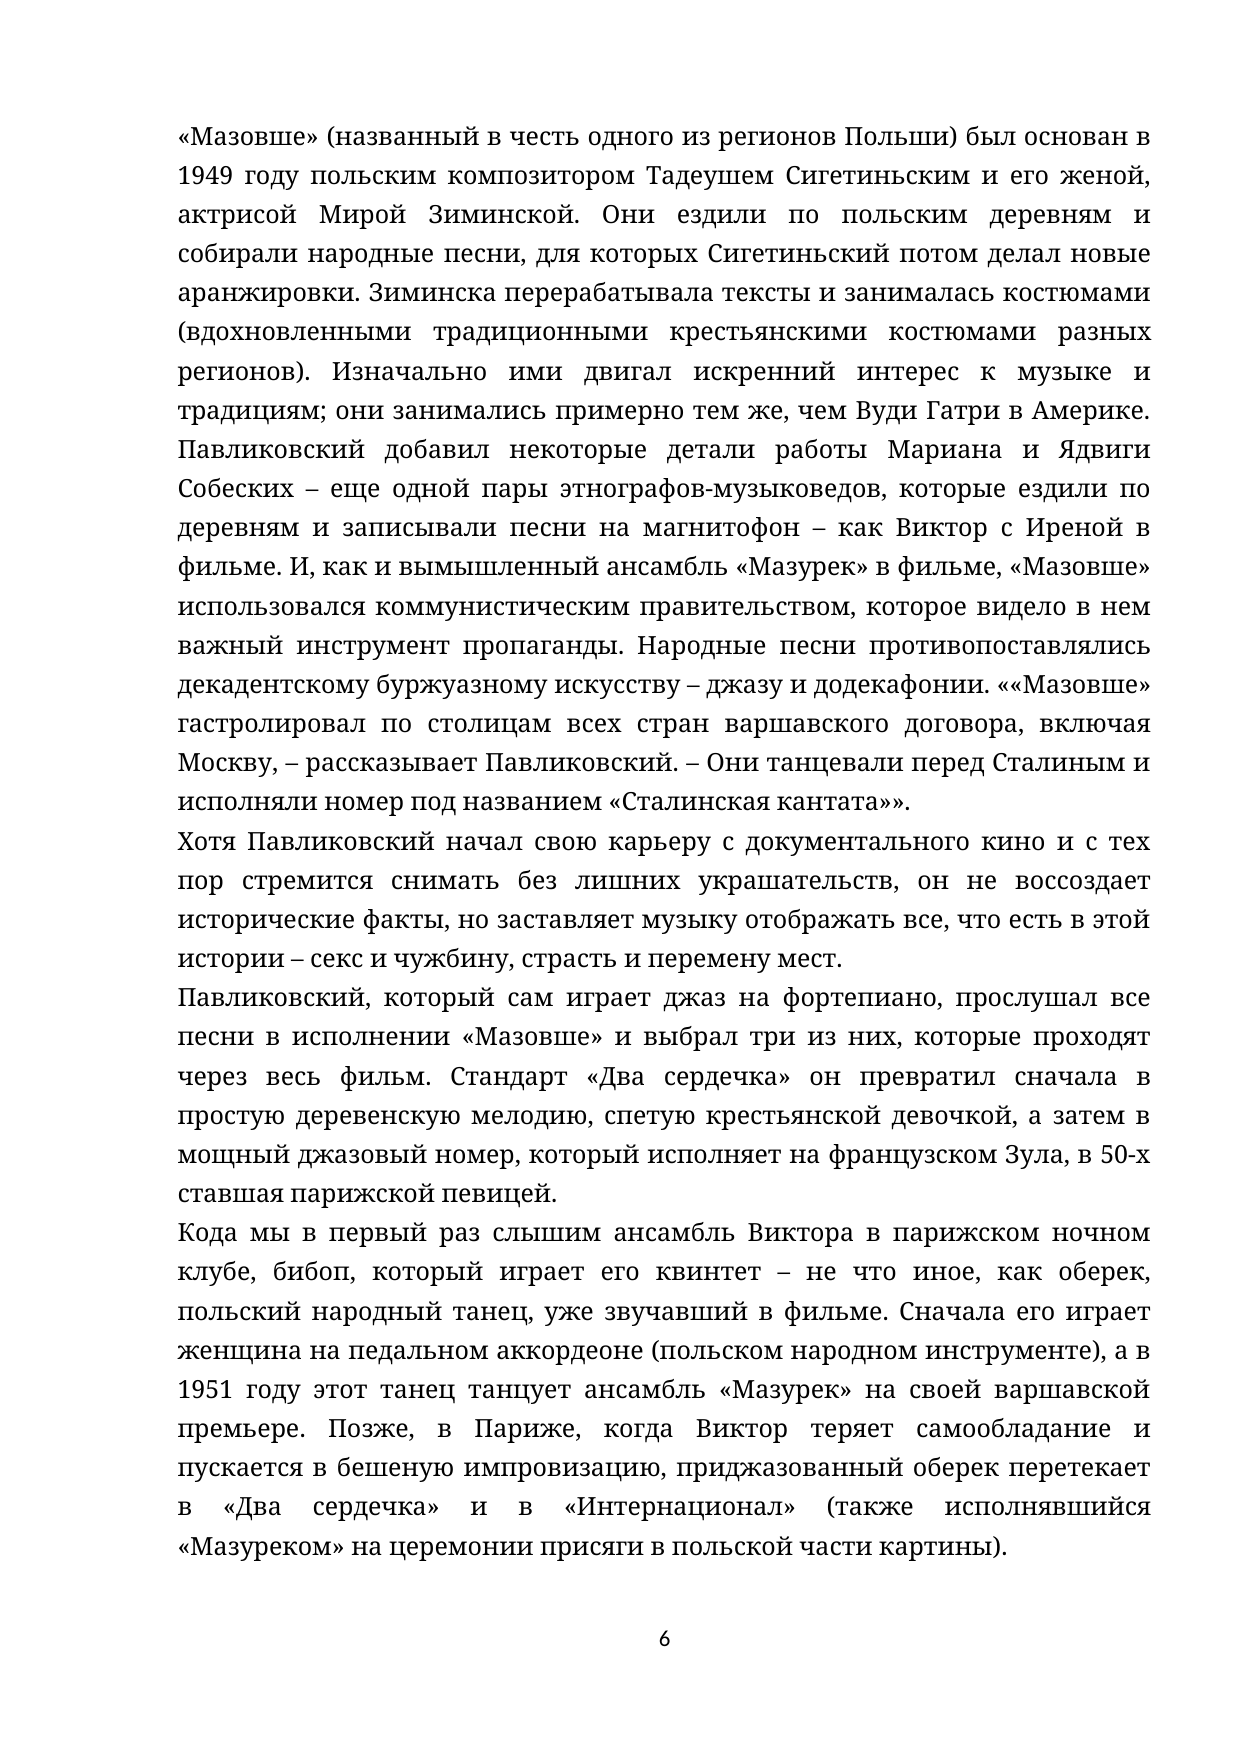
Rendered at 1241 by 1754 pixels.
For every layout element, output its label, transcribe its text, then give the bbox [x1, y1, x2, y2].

text «Мазовше» (названный в честь одного из регионов Польши) был основан в 1949 году польским композитором Тадеушем Сигетиньским и его женой, актрисой Мирой Зиминской. Они ездили по польским деревням и собирали народные песни, для которых Сигетиньский потом делал новые аранжировки. Зиминска перерабатывала тексты и занималась костюмами (вдохновленными традиционными крестьянскими костюмами разных регионов). Изначально ими двигал искренний интерес к музыке и традициям; они занимались примерно тем же, чем Вуди Гатри в Америке. Павликовский добавил некоторые детали работы Мариана и Ядвиги Собеских – еще одной пары этнографов-музыковедов, которые ездили по деревням и записывали песни на магнитофон – как Виктор с Иреной в фильме. И, как и вымышленный ансамбль «Мазурек» в фильме, «Мазовше» использовался коммунистическим правительством, которое видело в нем важный инструмент пропаганды. Народные песни противопоставлялись декадентскому буржуазному искусству – джазу и додекафонии. ««Мазовше» гастролировал по столицам всех стран варшавского договора, включая Москву, – рассказывает Павликовский. – Они танцевали перед Сталиным и исполняли номер под названием «Сталинская кантата»». [177, 118, 1152, 818]
text Хотя Павликовский начал свою карьеру с документального кино и с тех пор стремится снимать без лишних украшательств, он не воссоздает исторические факты, но заставляет музыку отображать все, что есть в этой истории – секс и чужбину, страсть и перемену мест. [177, 823, 1152, 975]
text Кода мы в первый раз слышим ансамбль Виктора в парижском ночном клубе, бибоп, который играет его квинтет – не что иное, как оберек, польский народный танец, уже звучавший в фильме. Сначала его играет женщина на педальном аккордеоне (польском народном инструменте), а в 1951 году этот танец танцует ансамбль «Мазурек» на своей варшавской премьере. Позже, в Париже, когда Виктор теряет самообладание и пускается в бешеную импровизацию, приджазованный оберек перетекает в «Два сердечка» и в «Интернационал» (также исполнявшийся «Мазуреком» на церемонии присяги в польской части картины). [177, 1215, 1152, 1562]
text Павликовский, который сам играет джаз на фортепиано, прослушал все песни в исполнении «Мазовше» и выбрал три из них, которые проходят через весь фильм. Стандарт «Два сердечка» он превратил сначала в простую деревенскую мелодию, спетую крестьянской девочкой, а затем в мощный джазовый номер, который исполняет на французском Зула, в 50-х ставшая парижской певицей. [177, 980, 1152, 1210]
